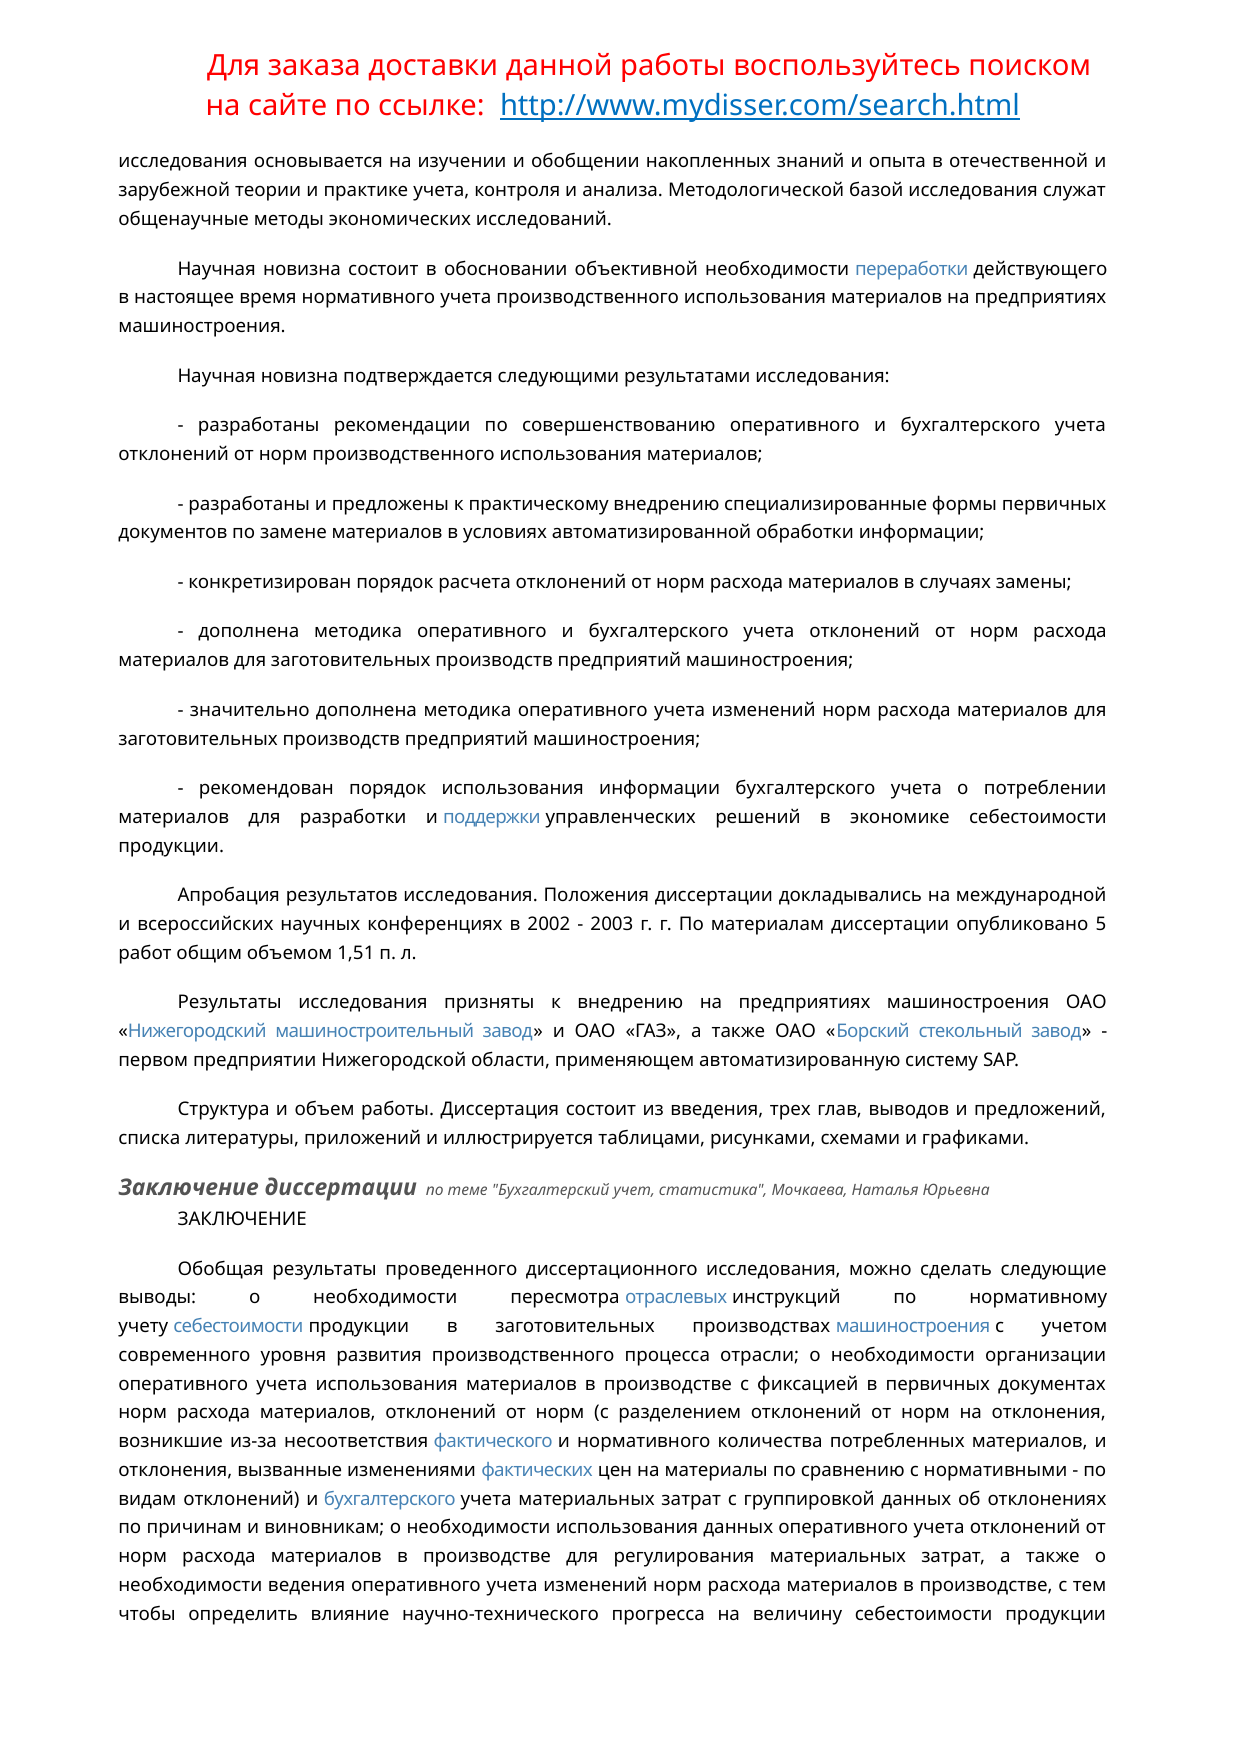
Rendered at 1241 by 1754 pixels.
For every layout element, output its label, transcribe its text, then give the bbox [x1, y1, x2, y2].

subtitle Заключение диссертации по теме "Бухгалтерский учет, статистика", Мочкаева, Наталья Юрьевна [118, 1171, 1107, 1202]
